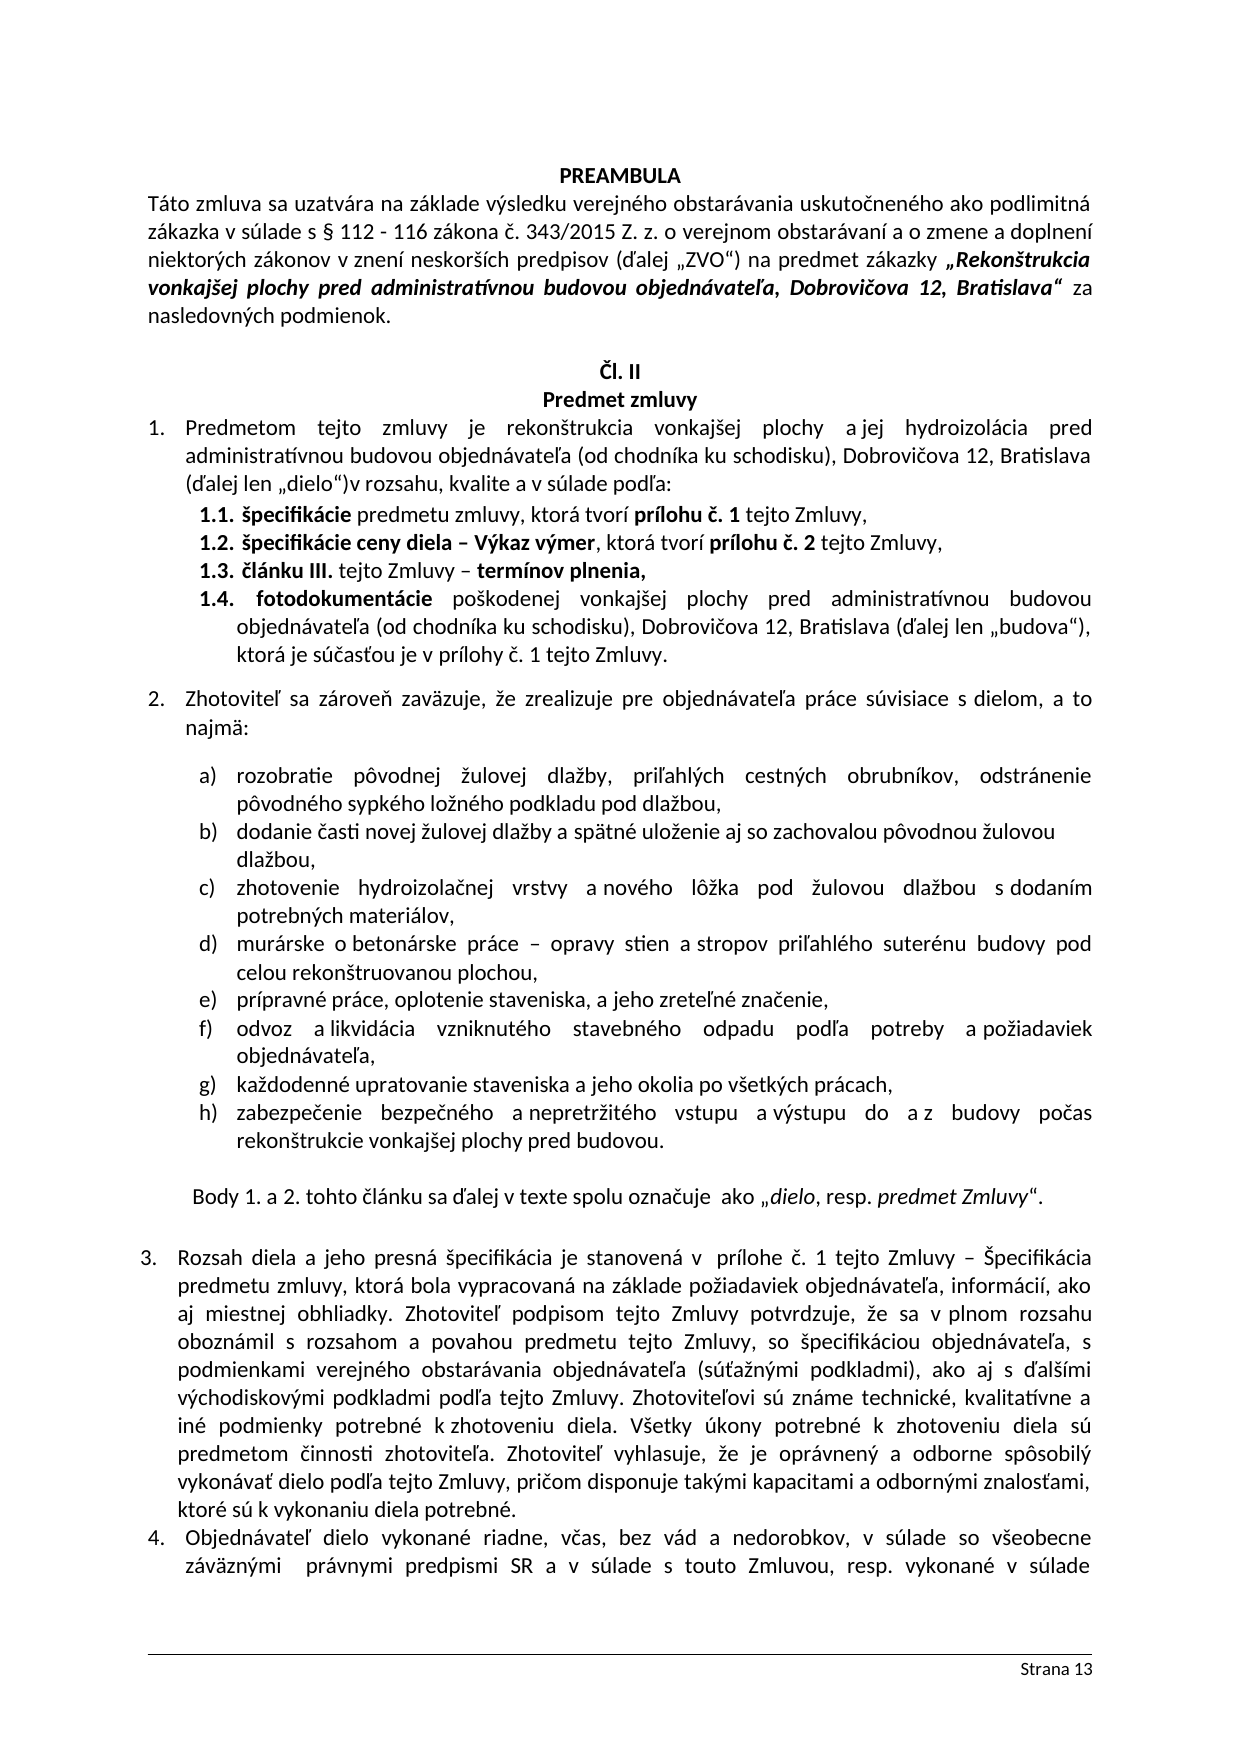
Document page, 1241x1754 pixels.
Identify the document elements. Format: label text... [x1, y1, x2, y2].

list Rozsah diela a jeho presná špecifikácia je stanovená v prílohe č. 1 tejto Zmluvy – Špecifikácia predmetu zmluvy, ktorá bola vypracovaná na základe požiadaviek objednávateľa, informácií, ako aj miestnej obhliadky. Zhotoviteľ podpisom tejto Zmluvy potvrdzuje, že sa v plnom rozsahu oboznámil s rozsahom a povahou predmetu tejto Zmluvy, so špecifikáciou objednávateľa, s podmienkami verejného obstarávania objednávateľa (súťažnými podkladmi), ako aj s ďalšími východiskovými podkladmi podľa tejto Zmluvy. Zhotoviteľovi sú známe technické, kvalitatívne a iné podmienky potrebné k zhotoveniu diela. Všetky úkony potrebné k zhotoveniu diela sú predmetom činnosti zhotoviteľa. Zhotoviteľ vyhlasuje, že je oprávnený a odborne spôsobilý vykonávať dielo podľa tejto Zmluvy, pričom disponuje takými kapacitami a odbornými znalosťami, ktoré sú k vykonaniu diela potrebné. [140, 1243, 1092, 1523]
list zhotovenie hydroizolačnej vrstvy a nového lôžka pod žulovou dlažbou s dodaním potrebných materiálov, [199, 873, 1092, 929]
list špecifikácie predmetu zmluvy, ktorá tvorí prílohu č. 1 tejto Zmluvy, [199, 500, 1092, 528]
text PREAMBULA [148, 161, 1092, 189]
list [148, 1523, 1092, 1579]
text Predmet zmluvy [148, 385, 1092, 413]
text Body 1. a 2. tohto článku sa ďalej v texte spolu označuje ako „dielo, resp. predmet Zmluvy“. [192, 1182, 1092, 1210]
list dodanie časti novej žulovej dlažby a spätné uloženie aj so zachovalou pôvodnou žulovou dlažbou, [199, 817, 1092, 873]
list Predmetom tejto zmluvy je rekonštrukcia vonkajšej plochy a jej hydroizolácia pred administratívnou budovou objednávateľa (od chodníka ku schodisku), Dobrovičova 12, Bratislava (ďalej len „dielo“)v rozsahu, kvalite a v súlade podľa: [148, 413, 1092, 497]
list prípravné práce, oplotenie staveniska, a jeho zreteľné značenie, [199, 986, 1092, 1014]
list článku III. tejto Zmluvy – termínov plnenia, [199, 556, 1092, 584]
list Zhotoviteľ sa zároveň zaväzuje, že zrealizuje pre objednávateľa práce súvisiace s dielom, a to najmä: [148, 684, 1092, 741]
list špecifikácie ceny diela – Výkaz výmer, ktorá tvorí prílohu č. 2 tejto Zmluvy, [199, 528, 1092, 556]
list rozobratie pôvodnej žulovej dlažby, priľahlých cestných obrubníkov, odstránenie pôvodného sypkého ložného podkladu pod dlažbou, [199, 761, 1092, 817]
text Táto zmluva sa uzatvára na základe výsledku verejného obstarávania uskutočneného ako podlimitná zákazka v súlade s § 112 - 116 zákona č. 343/2015 Z. z. o verejnom obstarávaní a o zmene a doplnení niektorých zákonov v znení neskorších predpisov (ďalej „ZVO“) na predmet zákazky „Rekonštrukcia vonkajšej plochy pred administratívnou budovou objednávateľa, Dobrovičova 12, Bratislava“ za nasledovných podmienok. [148, 189, 1092, 329]
list zabezpečenie bezpečného a nepretržitého vstupu a výstupu do a z budovy počas rekonštrukcie vonkajšej plochy pred budovou. [199, 1098, 1092, 1154]
list odvoz a likvidácia vzniknutého stavebného odpadu podľa potreby a požiadaviek objednávateľa, [199, 1014, 1092, 1070]
list murárske o betonárske práce – opravy stien a stropov priľahlého suterénu budovy pod celou rekonštruovanou plochou, [199, 929, 1092, 986]
list fotodokumentácie poškodenej vonkajšej plochy pred administratívnou budovou objednávateľa (od chodníka ku schodisku), Dobrovičova 12, Bratislava (ďalej len „budova“), ktorá je súčasťou je v prílohy č. 1 tejto Zmluvy. [199, 584, 1092, 668]
list každodenné upratovanie staveniska a jeho okolia po všetkých prácach, [199, 1070, 1092, 1098]
text Čl. II [148, 357, 1092, 385]
